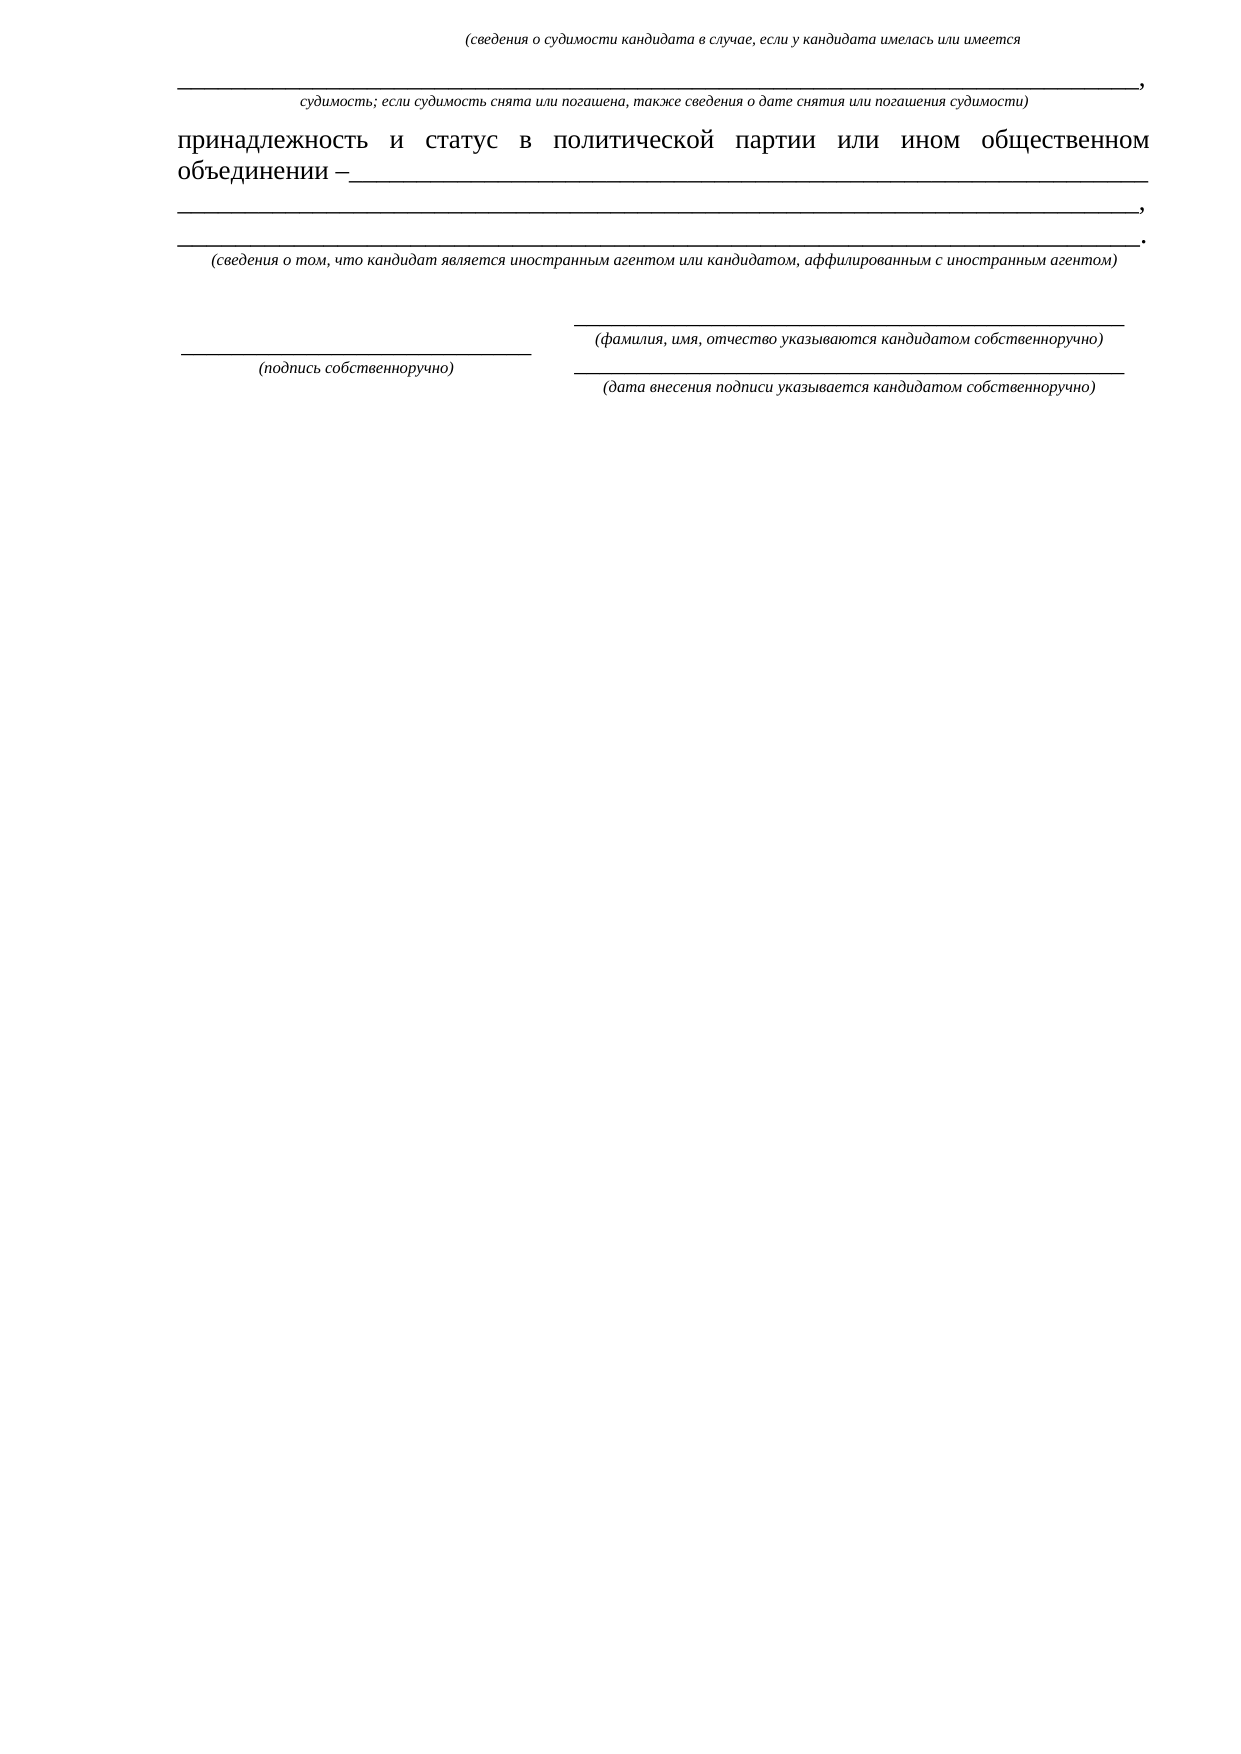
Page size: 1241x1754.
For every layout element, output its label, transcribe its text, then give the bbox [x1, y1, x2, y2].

text принадлежность и статус в политической партии или ином общественном объединении –___________________________________________________________ [177, 123, 1152, 185]
table_header ____________________________________________ (фамилия, имя, отчество указываются кандидатом собственноручно) ____________________________________________ (дата внесения подписи указывается кандидатом собственноручно) [546, 300, 1152, 396]
text (сведения о судимости кандидата в случае, если у кандидата имелась или имеется [177, 29, 1152, 61]
text судимость; если судимость снята или погашена, также сведения о дате снятия или погашения судимости) [177, 92, 1152, 123]
text _______________________________________________________________________, [177, 61, 1152, 92]
text _______________________________________________________________________, [177, 185, 1152, 216]
text (сведения о том, что кандидат является иностранным агентом или кандидатом, аффилированным с иностранным агентом) [177, 250, 1152, 269]
text __________________________________________________________________. [177, 216, 1152, 250]
table_header ____________________________ (подпись собственноручно) [166, 300, 546, 396]
